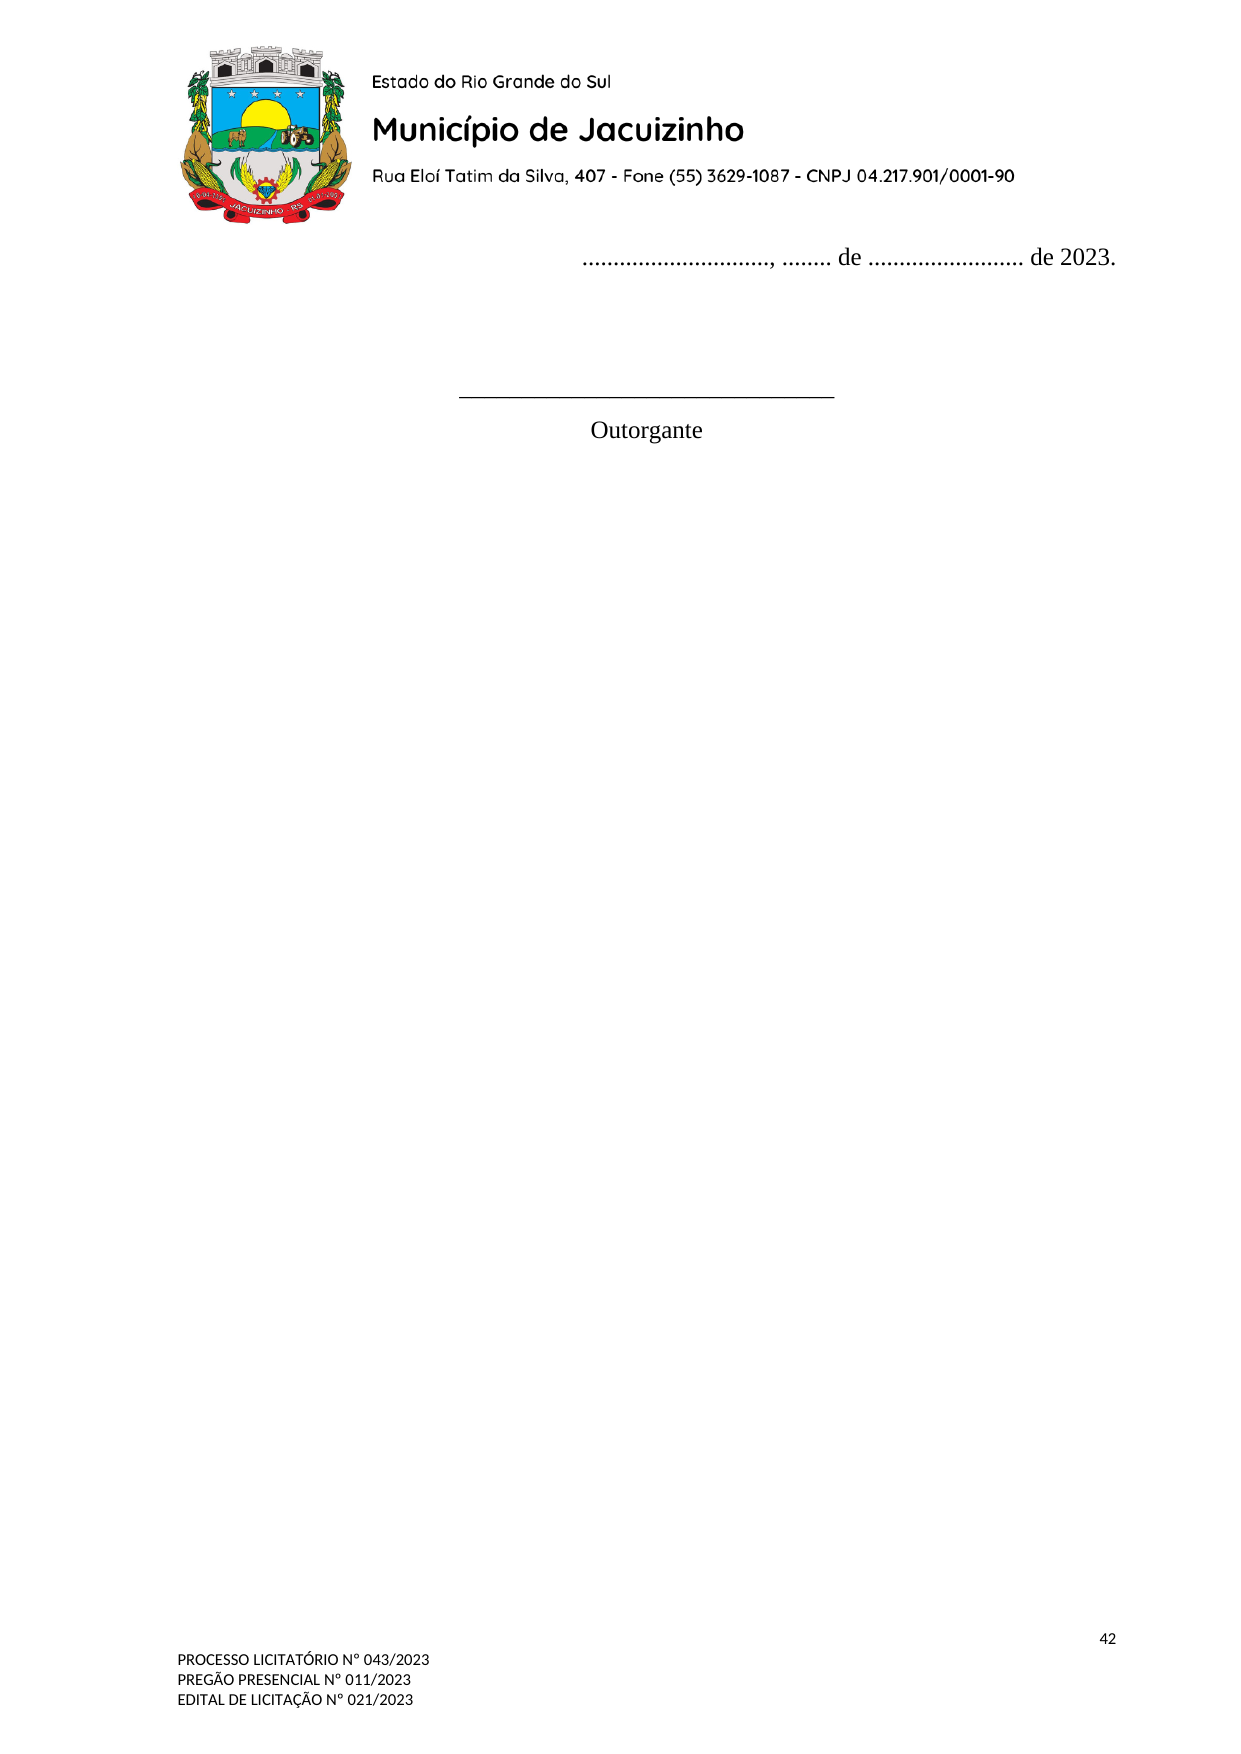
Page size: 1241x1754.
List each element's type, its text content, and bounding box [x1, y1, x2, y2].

text ______________________________ [177, 372, 1116, 400]
text .............................., ........ de ......................... de 2023. [177, 242, 1116, 271]
picture [177, 41, 1034, 229]
text Outorgante [177, 415, 1116, 443]
